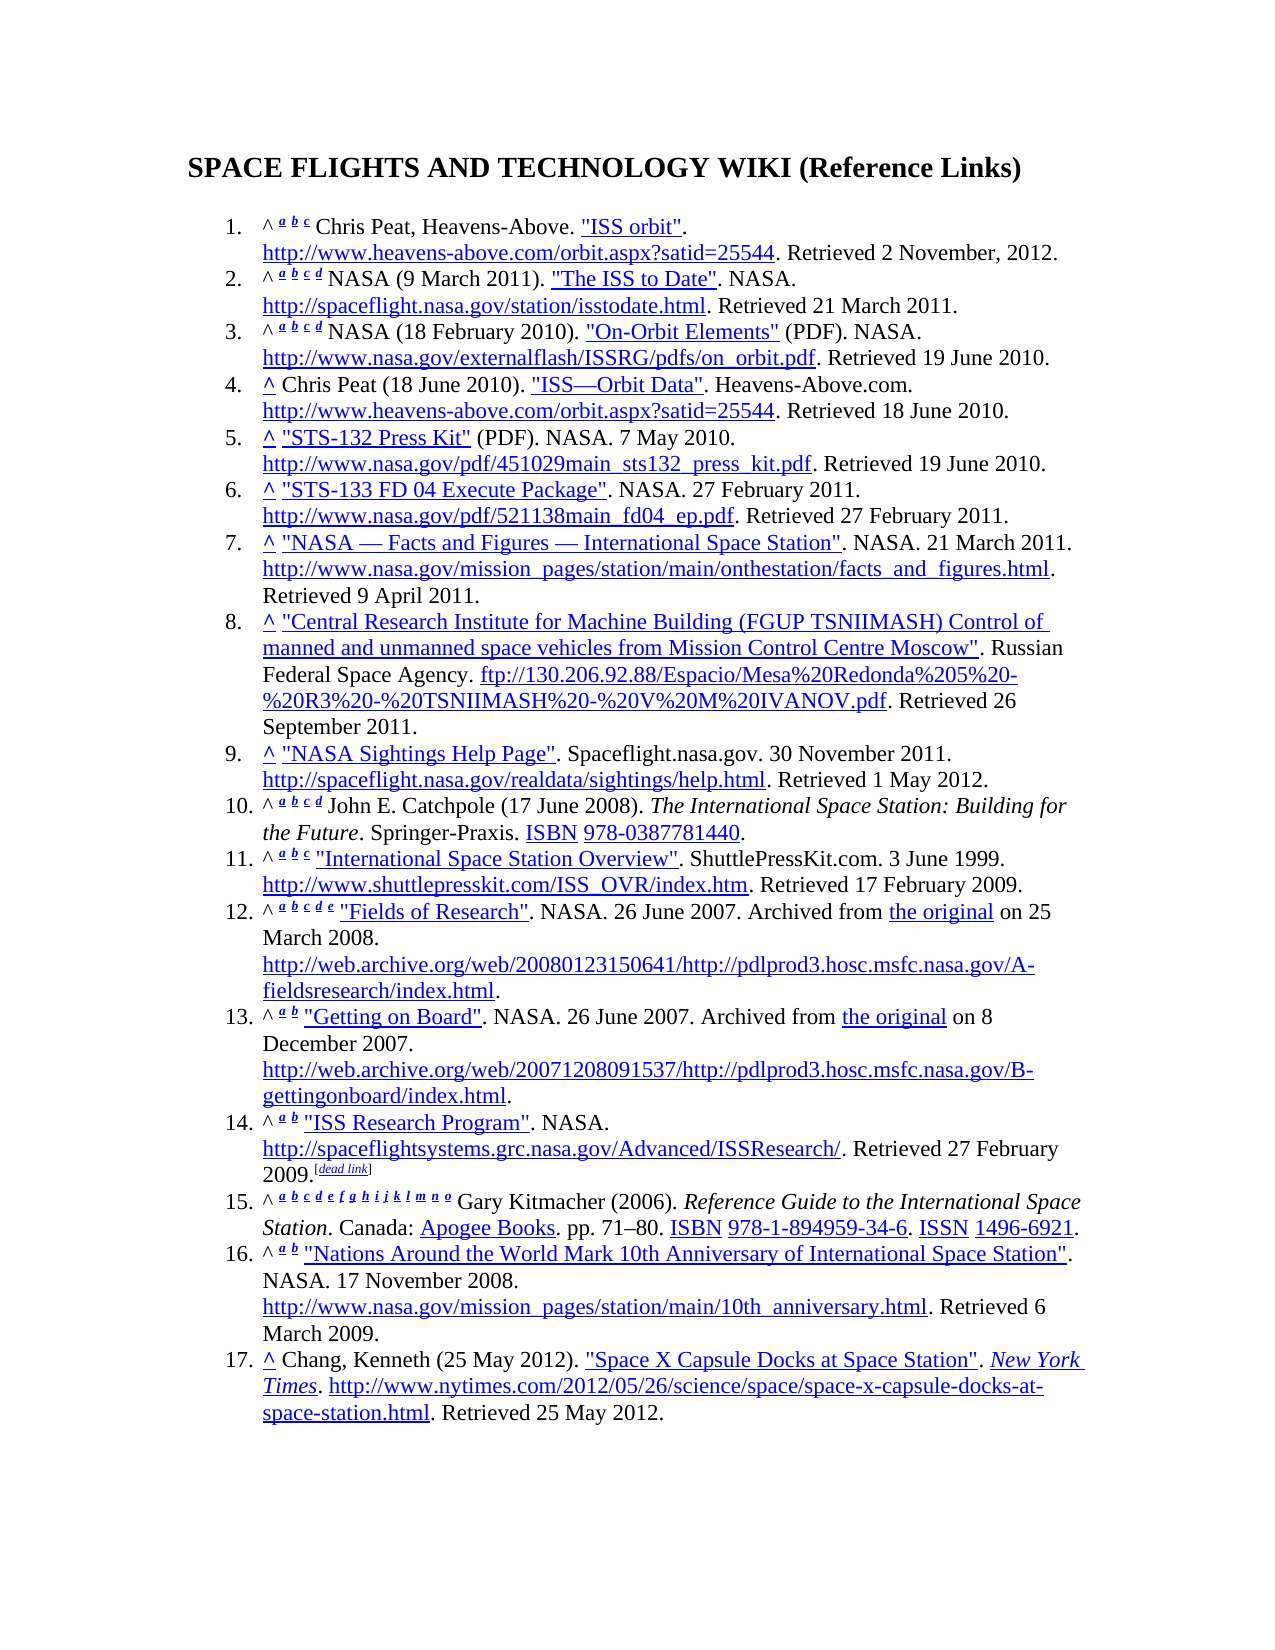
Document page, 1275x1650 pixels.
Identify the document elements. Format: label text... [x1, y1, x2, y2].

list ^ Chris Peat (18 June 2010). "ISS—Orbit Data". Heavens-Above.com. http://www.heavens-above.com/orbit.aspx?satid=25544. Retrieved 18 June 2010. [225, 371, 1087, 423]
list ^ "STS-133 FD 04 Execute Package". NASA. 27 February 2011. http://www.nasa.gov/pdf/521138main_fd04_ep.pdf. Retrieved 27 February 2011. [225, 476, 1087, 529]
list ^ Chang, Kenneth (25 May 2012). "Space X Capsule Docks at Space Station". New York Times. http://www.nytimes.com/2012/05/26/science/space/space-x-capsule-docks-at-space-station.html. Retrieved 25 May 2012. [225, 1346, 1087, 1425]
list ^ "Central Research Institute for Machine Building (FGUP TSNIIMASH) Control of manned and unmanned space vehicles from Mission Control Centre Moscow". Russian Federal Space Agency. ftp://130.206.92.88/Espacio/Mesa%20Redonda%205%20-%20R3%20-%20TSNIIMASH%20-%20V%20M%20IVANOV.pdf. Retrieved 26 September 2011. [225, 608, 1087, 740]
list ^ a b c d NASA (18 February 2010). "On-Orbit Elements" (PDF). NASA. http://www.nasa.gov/externalflash/ISSRG/pdfs/on_orbit.pdf. Retrieved 19 June 2010. [225, 318, 1087, 371]
list ^ "NASA — Facts and Figures — International Space Station". NASA. 21 March 2011. http://www.nasa.gov/mission_pages/station/main/onthestation/facts_and_figures.html. Retrieved 9 April 2011. [225, 529, 1087, 608]
list ^ a b c Chris Peat, Heavens-Above. "ISS orbit". http://www.heavens-above.com/orbit.aspx?satid=25544. Retrieved 2 November, 2012. [225, 213, 1087, 265]
list ^ a b "ISS Research Program". NASA. http://spaceflightsystems.grc.nasa.gov/Advanced/ISSResearch/. Retrieved 27 February 2009.[dead link] [225, 1109, 1087, 1188]
list ^ a b c d NASA (9 March 2011). "The ISS to Date". NASA. http://spaceflight.nasa.gov/station/isstodate.html. Retrieved 21 March 2011. [225, 265, 1087, 318]
list ^ a b c "International Space Station Overview". ShuttlePressKit.com. 3 June 1999. http://www.shuttlepresskit.com/ISS_OVR/index.htm. Retrieved 17 February 2009. [225, 845, 1087, 898]
list ^ "NASA Sightings Help Page". Spaceflight.nasa.gov. 30 November 2011. http://spaceflight.nasa.gov/realdata/sightings/help.html. Retrieved 1 May 2012. [225, 740, 1087, 792]
list ^ "STS-132 Press Kit" (PDF). NASA. 7 May 2010. http://www.nasa.gov/pdf/451029main_sts132_press_kit.pdf. Retrieved 19 June 2010. [225, 423, 1087, 476]
list ^ a b "Nations Around the World Mark 10th Anniversary of International Space Station". NASA. 17 November 2008. http://www.nasa.gov/mission_pages/station/main/10th_anniversary.html. Retrieved 6 March 2009. [225, 1241, 1087, 1346]
list ^ a b c d e f g h i j k l m n o Kitmacher (2006). Reference Guide to the International Space Station. Canada: Apogee Books. pp. 71–80. ISBN 978-1-894959-34-6. ISSN 1496-6921. [225, 1188, 1087, 1241]
list ^ a b "Getting on Board". NASA. 26 June 2007. Archived from the original on 8 December 2007. http://web.archive.org/web/20071208091537/http://pdlprod3.hosc.msfc.nasa.gov/B-gettingonboard/index.html. [225, 1003, 1087, 1109]
list ^ a b c d e "Fields of Research". NASA. 26 June 2007. Archived from the original on 25 March 2008. http://web.archive.org/web/20080123150641/http://pdlprod3.hosc.msfc.nasa.gov/A-fieldsresearch/index.html. [225, 898, 1087, 1003]
list ^ a b c d John E. Catchpole (17 June 2008). The International Space Station: Building for the Future. Springer-Praxis. ISBN 978-0387781440. [225, 792, 1087, 845]
text SPACE FLIGHTS AND TECHNOLOGY WIKI (Reference Links) [187, 150, 1087, 183]
